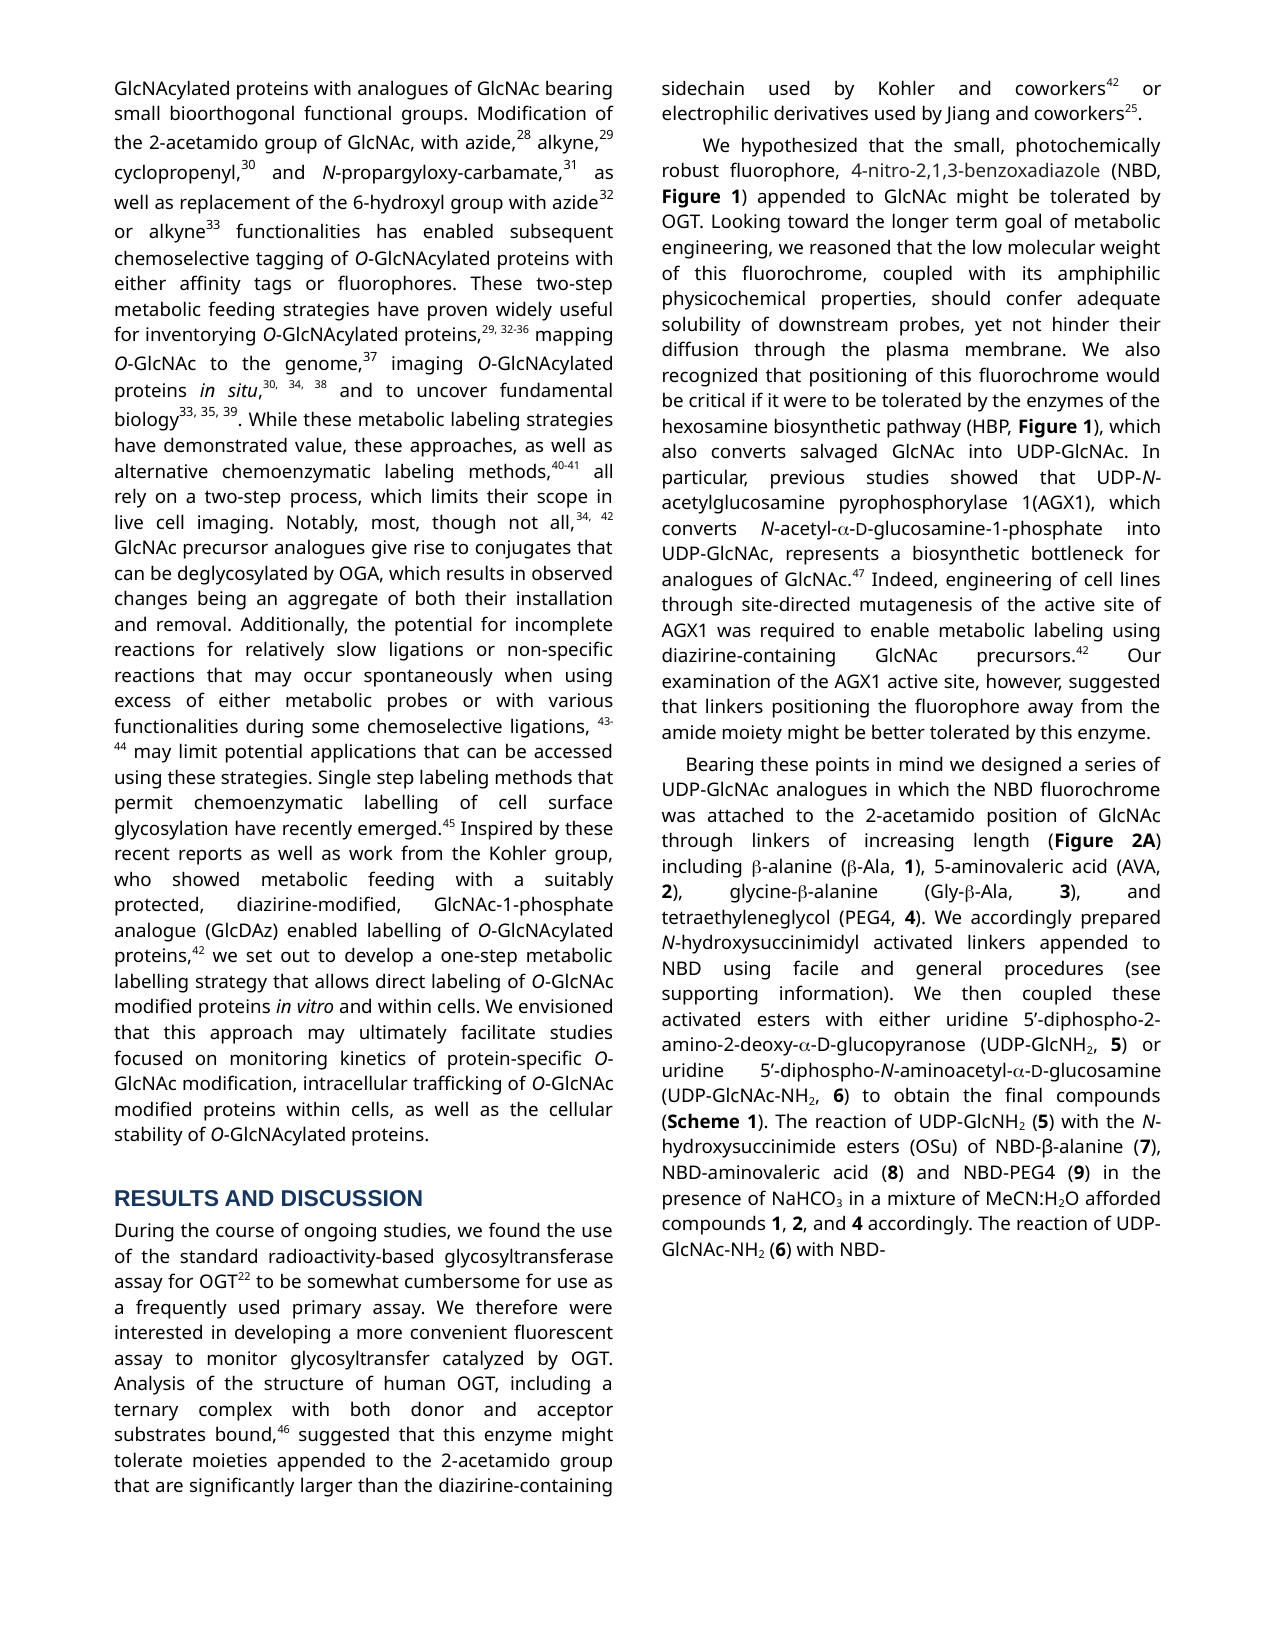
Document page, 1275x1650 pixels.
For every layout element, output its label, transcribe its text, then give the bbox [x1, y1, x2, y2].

text RESULTS AND DISCUSSION [114, 1185, 613, 1211]
text Bearing these points in mind we designed a series of UDP-GlcNAc analogues in which the NBD fluorochrome was attached to the 2-acetamido position of GlcNAc through linkers of increasing length (Figure 2A) including -alanine (-Ala, 1), 5-aminovaleric acid (AVA, 2), glycine--alanine (Gly--Ala, 3), and tetraethyleneglycol (PEG4, 4). We accordingly prepared N-hydroxysuccinimidyl activated linkers appended to NBD using facile and general procedures (see supporting information). We then coupled these activated esters with either uridine 5’-diphospho-2-amino-2-deoxy--D-glucopyranose (UDP-GlcNH2, 5) or uridine 5’-diphospho-N-aminoacetyl--D-glucosamine (UDP-GlcNAc-NH2, 6) to obtain the final compounds (Scheme 1). The reaction of UDP-GlcNH2 (5) with the N-hydroxysuccinimide esters (OSu) of NBD-β-alanine (7), NBD-aminovaleric acid (8) and NBD-PEG4 (9) in the presence of NaHCO3 in a mixture of MeCN:H2O afforded compounds 1, 2, and 4 accordingly. The reaction of UDP-GlcNAc-NH2 (6) with NBD- [661, 751, 1161, 1261]
text We hypothesized that the small, photochemically robust fluorophore, 4-nitro-2,1,3-benzoxadiazole (NBD, Figure 1) appended to GlcNAc might be tolerated by OGT. Looking toward the longer term goal of metabolic engineering, we reasoned that the low molecular weight of this fluorochrome, coupled with its amphiphilic physicochemical properties, should confer adequate solubility of downstream probes, yet not hinder their diffusion through the plasma membrane. We also recognized that positioning of this fluorochrome would be critical if it were to be tolerated by the enzymes of the hexosamine biosynthetic pathway (HBP, Figure 1), which also converts salvaged GlcNAc into UDP-GlcNAc. In particular, previous studies showed that UDP-N-acetylglucosamine pyrophosphorylase 1(AGX1), which converts N-acetyl--D-glucosamine-1-phosphate into UDP-GlcNAc, represents a biosynthetic bottleneck for analogues of GlcNAc.47 Indeed, engineering of cell lines through site-directed mutagenesis of the active site of AGX1 was required to enable metabolic labeling using diazirine-containing GlcNAc precursors.42 Our examination of the AGX1 active site, however, suggested that linkers positioning the fluorophore away from the amide moiety might be better tolerated by this enzyme. [661, 132, 1161, 745]
text During the course of ongoing studies, we found the use of the standard radioactivity-based glycosyltransferase assay for OGT22 to be somewhat cumbersome for use as a frequently used primary assay. We therefore were interested in developing a more convenient fluorescent assay to monitor glycosyltransfer catalyzed by OGT. Analysis of the structure of human OGT, including a ternary complex with both donor and acceptor substrates bound,46 suggested that this enzyme might tolerate moieties appended to the 2-acetamido group that are significantly larger than the diazirine-containing sidechain used by Kohler and coworkers42 or electrophilic derivatives used by Jiang and coworkers25. [114, 1218, 613, 1498]
